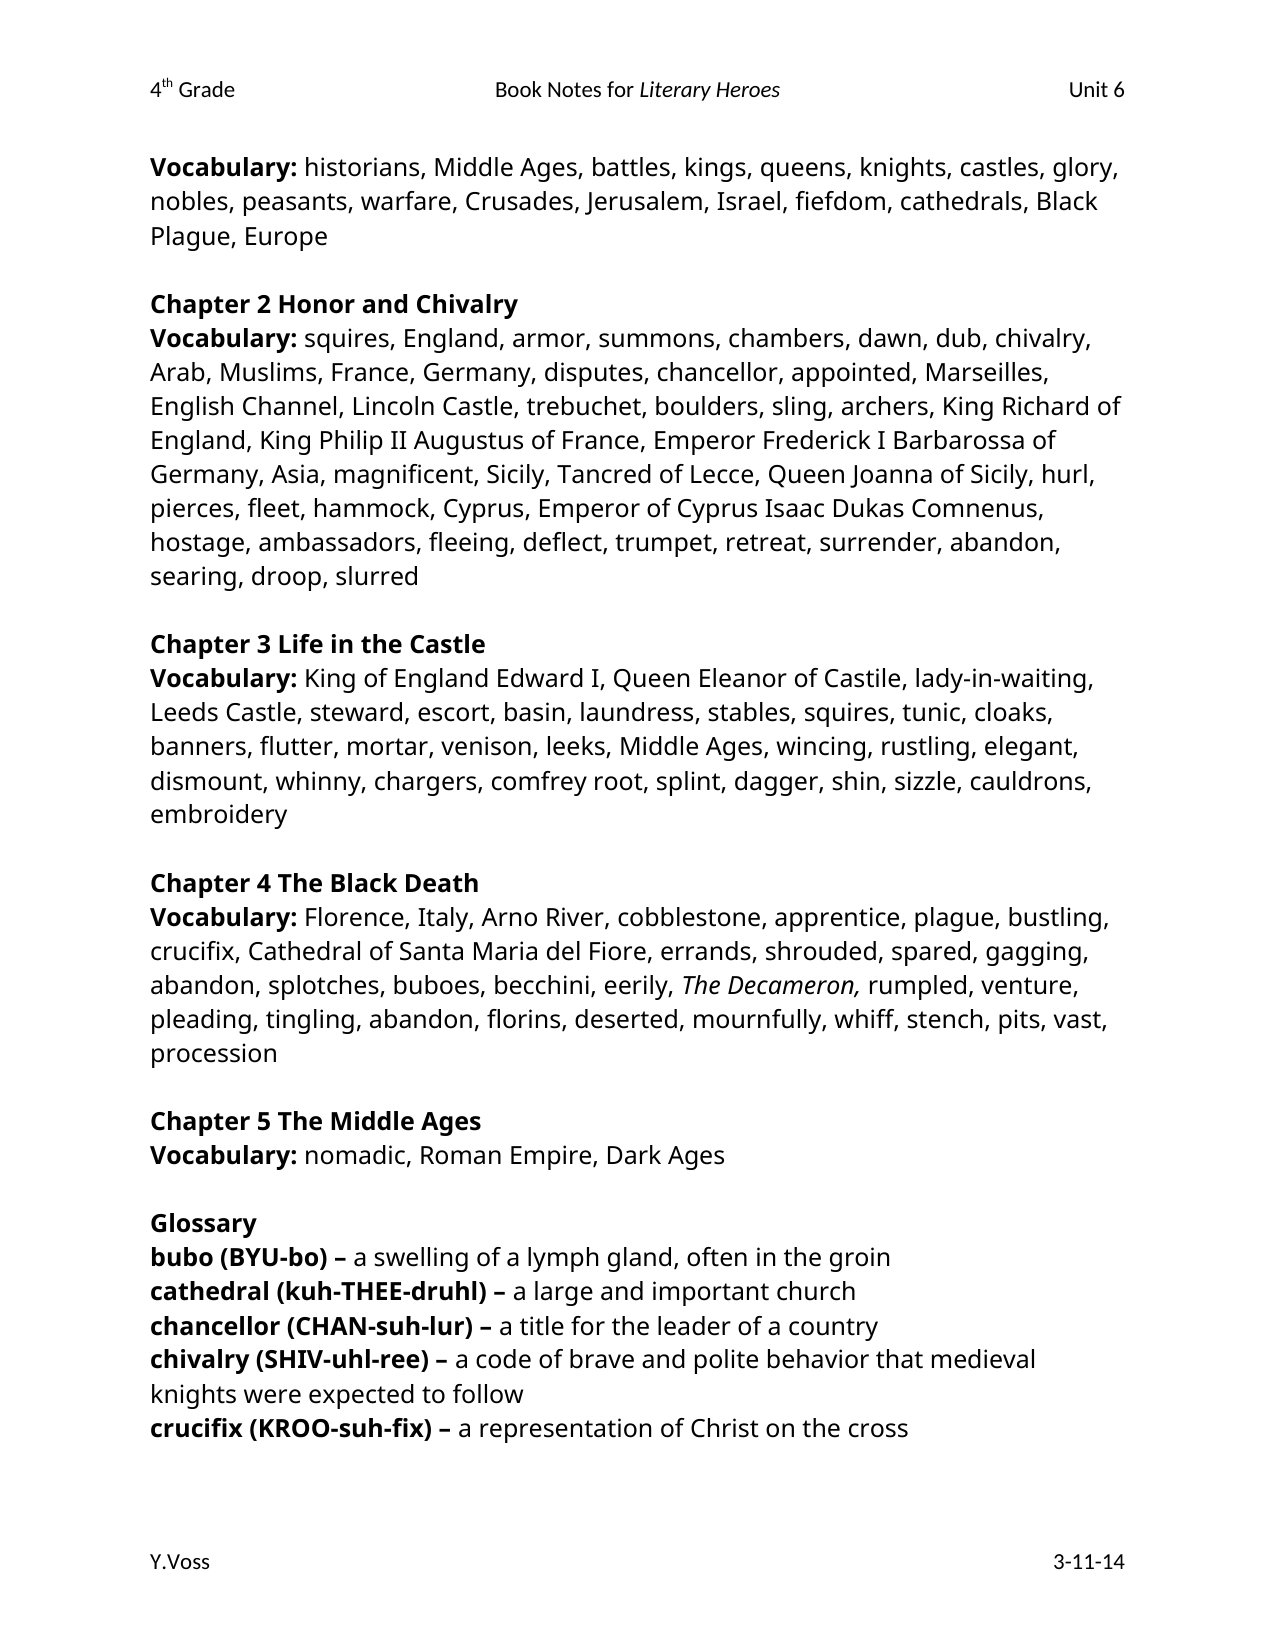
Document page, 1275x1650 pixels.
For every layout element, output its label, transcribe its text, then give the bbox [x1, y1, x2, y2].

text Chapter 5 The Middle Ages [150, 1104, 1125, 1138]
text chancellor (CHAN-suh-lur) – a title for the leader of a country [150, 1308, 1125, 1342]
text Chapter 4 The Black Death [150, 865, 1125, 899]
text Vocabulary: King of England Edward I, Queen Eleanor of Castile, lady-in-waiting, Leeds Castle, steward, escort, basin, laundress, stables, squires, tunic, cloaks, banners, flutter, mortar, venison, leeks, Middle Ages, wincing, rustling, elegant, dismount, whinny, chargers, comfrey root, splint, dagger, shin, sizzle, cauldrons, embroidery [150, 661, 1125, 831]
text Vocabulary: squires, England, armor, summons, chambers, dawn, dub, chivalry, Arab, Muslims, France, Germany, disputes, chancellor, appointed, Marseilles, English Channel, Lincoln Castle, trebuchet, boulders, sling, archers, King Richard of England, King Philip II Augustus of France, Emperor Frederick I Barbarossa of Germany, Asia, magnificent, Sicily, Tancred of Lecce, Queen Joanna of Sicily, hurl, pierces, fleet, hammock, Cyprus, Emperor of Cyprus Isaac Dukas Comnenus, hostage, ambassadors, fleeing, deflect, trumpet, retreat, surrender, abandon, searing, droop, slurred [150, 320, 1125, 593]
text cathedral (kuh-THEE-druhl) – a large and important church [150, 1274, 1125, 1308]
text Vocabulary: nomadic, Roman Empire, Dark Ages [150, 1138, 1125, 1172]
text chivalry (SHIV-uhl-ree) – a code of brave and polite behavior that medieval knights were expected to follow [150, 1342, 1125, 1410]
text crucifix (KROO-suh-fix) – a representation of Christ on the cross [150, 1410, 1125, 1444]
text bubo (BYU-bo) – a swelling of a lymph gland, often in the groin [150, 1240, 1125, 1274]
text Vocabulary: historians, Middle Ages, battles, kings, queens, knights, castles, glory, nobles, peasants, warfare, Crusades, Jerusalem, Israel, fiefdom, cathedrals, Black Plague, Europe [150, 150, 1125, 252]
text Vocabulary: Florence, Italy, Arno River, cobblestone, apprentice, plague, bustling, crucifix, Cathedral of Santa Maria del Fiore, errands, shrouded, spared, gagging, abandon, splotches, buboes, becchini, eerily, The Decameron, rumpled, venture, pleading, tingling, abandon, florins, deserted, mournfully, whiff, stench, pits, vast, procession [150, 899, 1125, 1070]
text Chapter 2 Honor and Chivalry [150, 286, 1125, 320]
text Chapter 3 Life in the Castle [150, 627, 1125, 661]
text Glossary [150, 1206, 1125, 1240]
